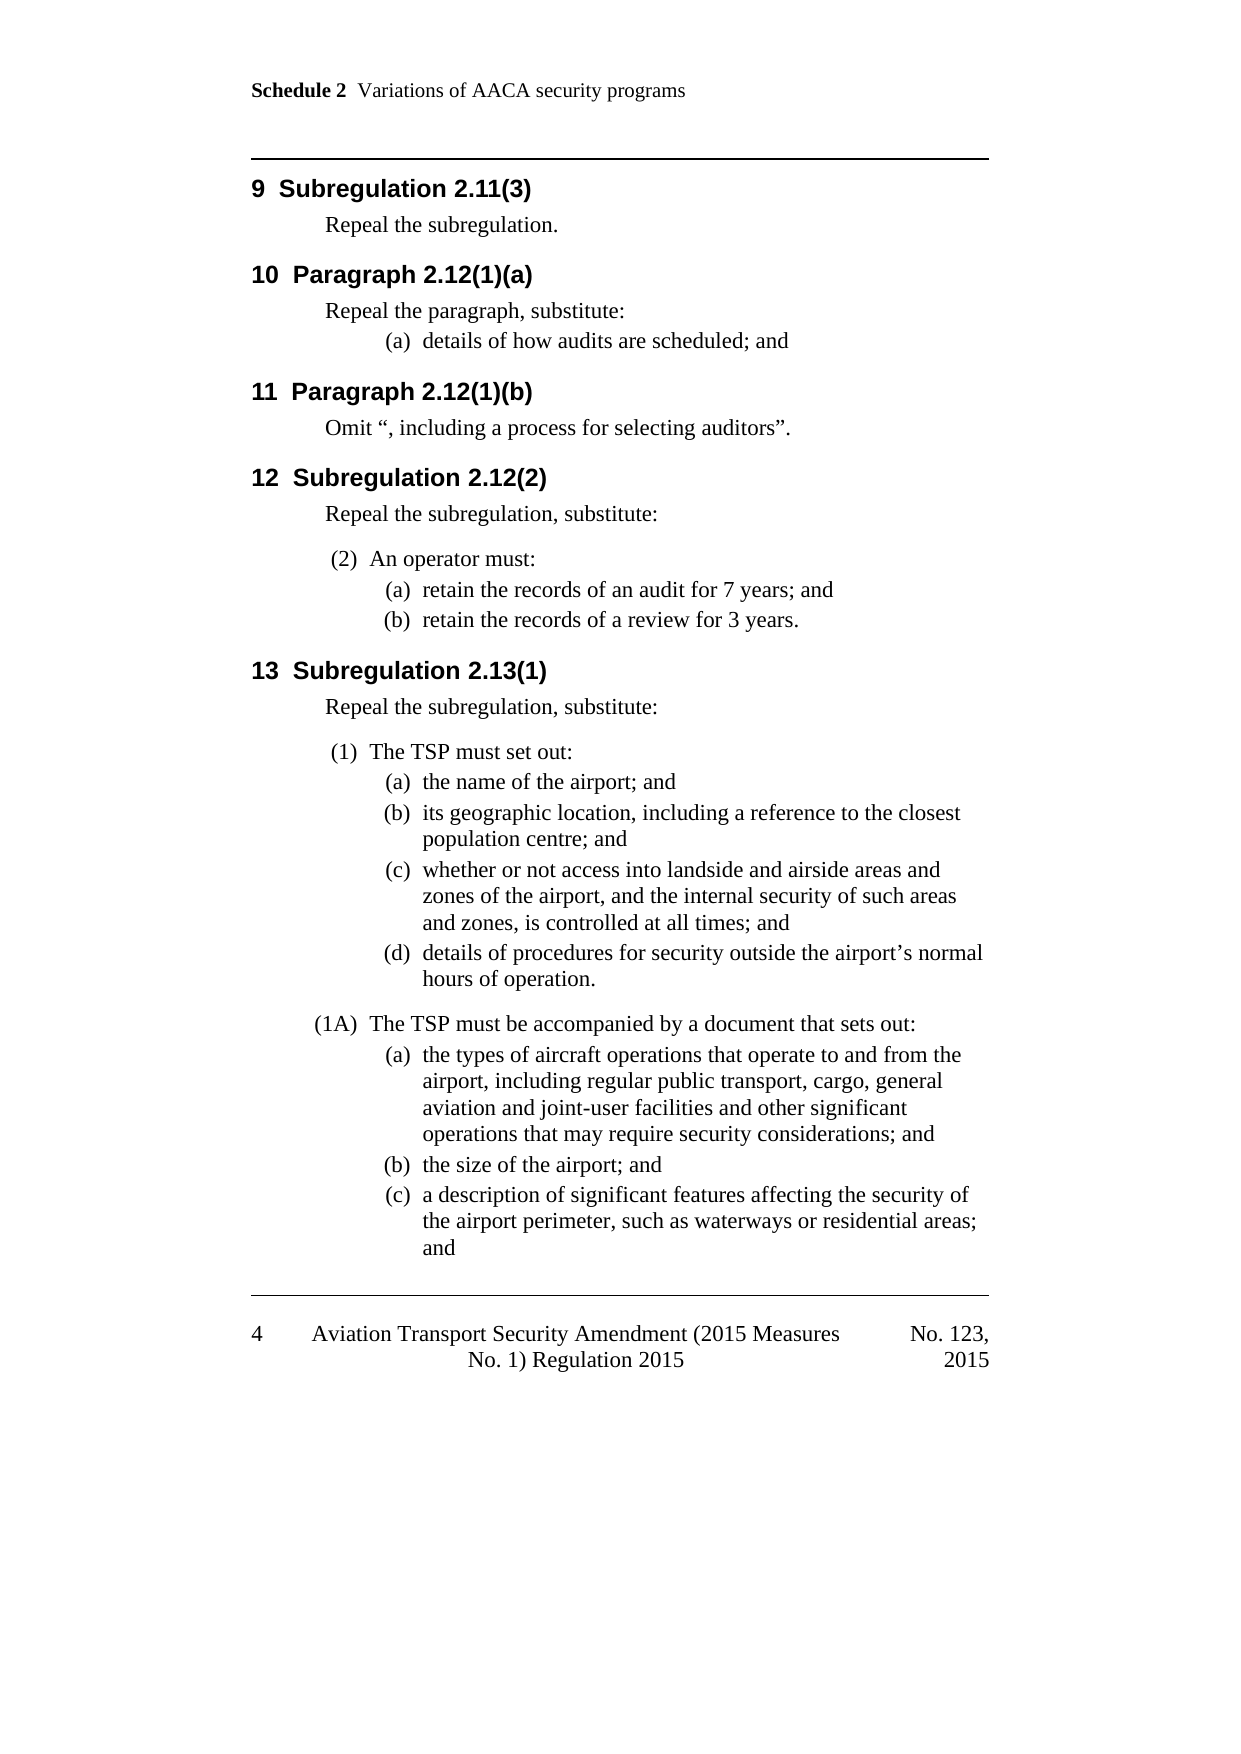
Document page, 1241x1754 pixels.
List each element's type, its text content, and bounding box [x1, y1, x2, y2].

text (a) retain the records of an audit for 7 years; and [251, 576, 989, 602]
text Repeal the subregulation. [325, 211, 989, 237]
text (b) retain the records of a review for 3 years. [251, 606, 989, 633]
text (a) the name of the airport; and [251, 768, 989, 795]
text (c) whether or not access into landside and airside areas and zones of the airport, and the internal security of such areas and zones, is controlled at all times; and [251, 856, 989, 935]
text (1) The TSP must set out: [251, 738, 989, 764]
text Repeal the paragraph, substitute: [325, 297, 989, 323]
text (c) a description of significant features affecting the security of the airport perimeter, such as waterways or residential areas; and [251, 1181, 989, 1260]
text (d) details of procedures for security outside the airport’s normal hours of operation. [251, 939, 989, 992]
text Repeal the subregulation, substitute: [325, 500, 989, 527]
text Omit “, including a process for selecting auditors”. [325, 414, 989, 440]
text (b) its geographic location, including a reference to the closest population centre; and [251, 799, 989, 852]
text (2) An operator must: [251, 545, 989, 572]
text 10 Paragraph 2.12(1)(a) [251, 260, 989, 289]
text (b) the size of the airport; and [251, 1151, 989, 1177]
text 9 Subregulation 2.11(3) [251, 174, 989, 202]
text 12 Subregulation 2.12(2) [251, 463, 989, 492]
text (a) details of how audits are scheduled; and [251, 328, 989, 354]
text (a) the types of aircraft operations that operate to and from the airport, including regular public transport, cargo, general aviation and joint-user facilities and other significant operations that may require security considerations; and [251, 1041, 989, 1146]
text (1A) The TSP must be accompanied by a document that sets out: [251, 1011, 989, 1037]
text 13 Subregulation 2.13(1) [251, 656, 989, 684]
text Repeal the subregulation, substitute: [325, 693, 989, 719]
text 11 Paragraph 2.12(1)(b) [251, 377, 989, 406]
